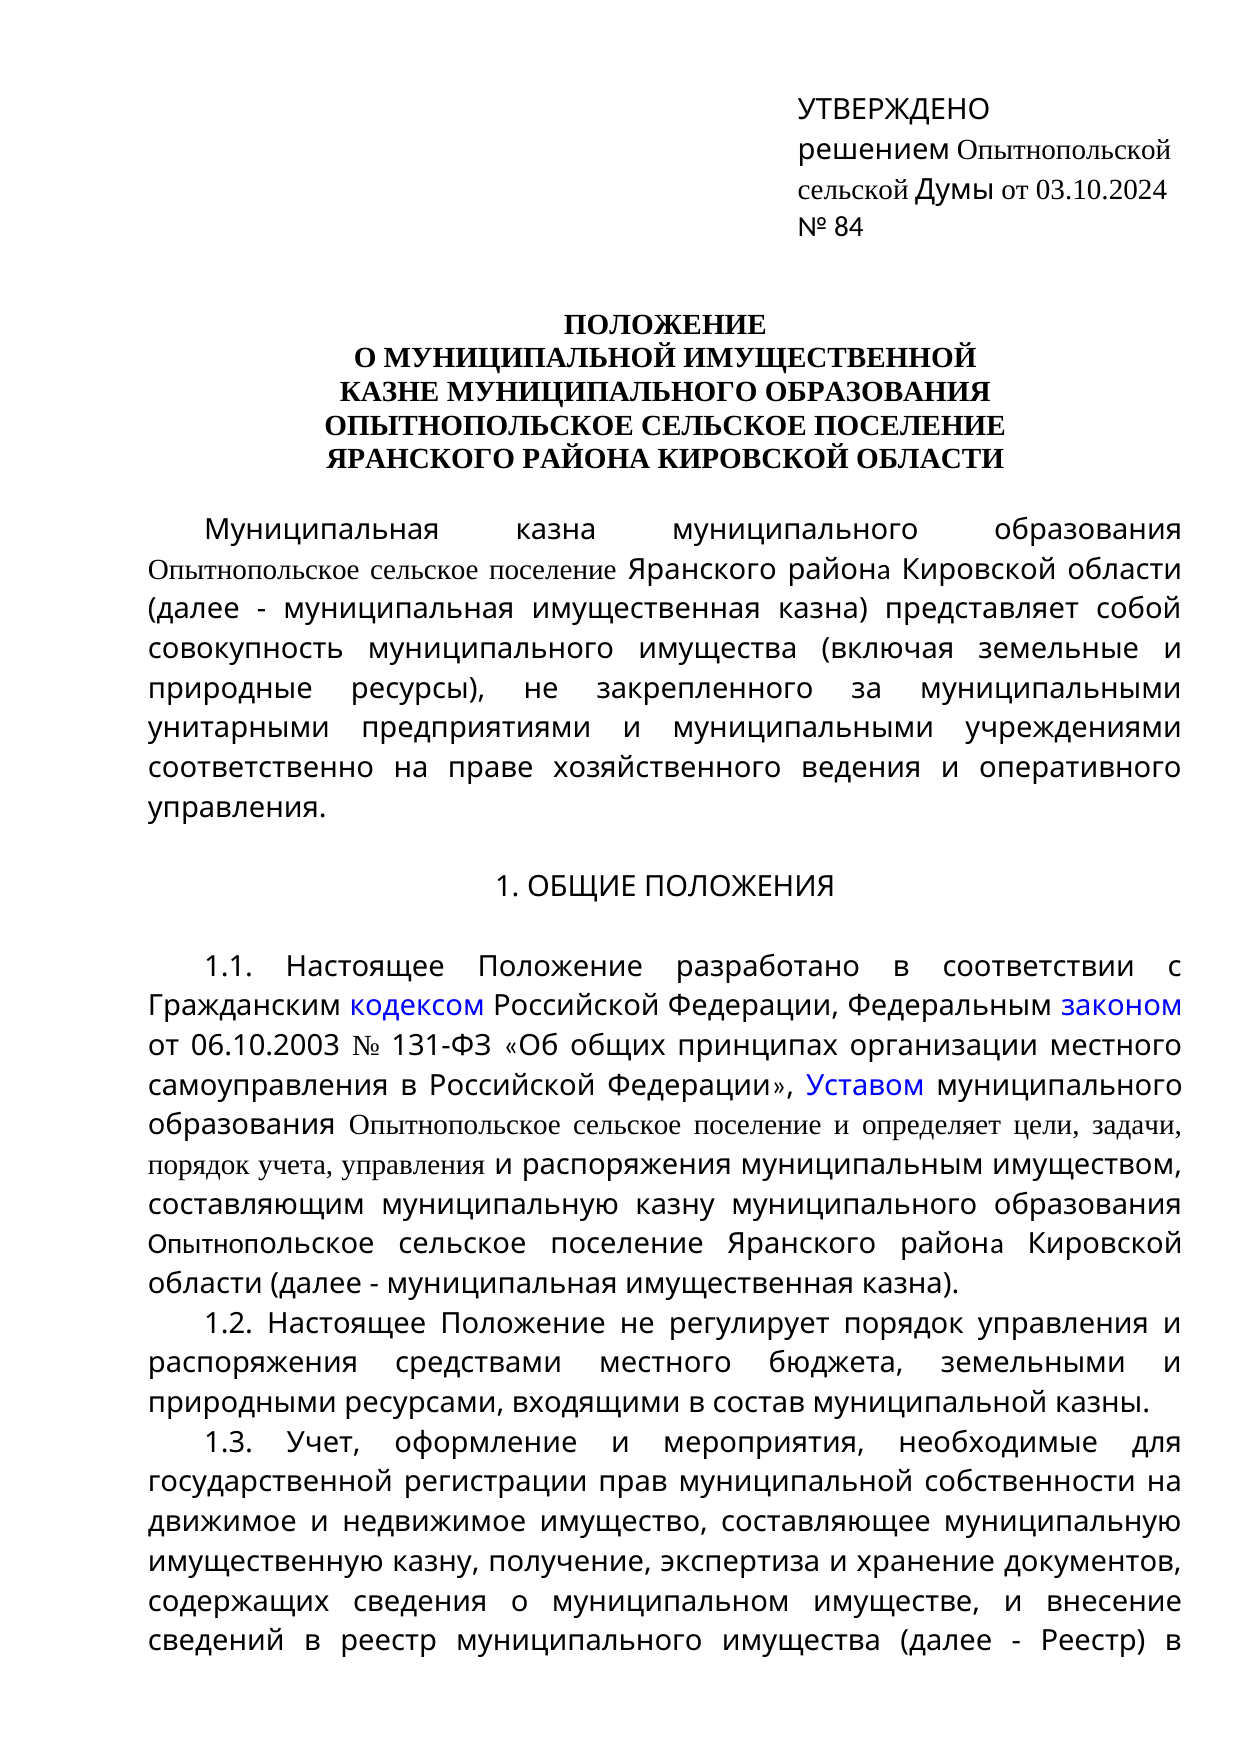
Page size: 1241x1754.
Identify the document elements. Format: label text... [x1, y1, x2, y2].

text 1. ОБЩИЕ ПОЛОЖЕНИЯ [148, 865, 1182, 905]
text КАЗНЕ МУНИЦИПАЛЬНОГО ОБРАЗОВАНИЯ [148, 374, 1182, 408]
text ЯРАНСКОГО РАЙОНА КИРОВСКОЙ ОБЛАСТИ [148, 441, 1182, 475]
text ПОЛОЖЕНИЕ [148, 307, 1182, 341]
text УТВЕРЖДЕНО решением Опытнопольской сельской Думы от 03.10.2024 [797, 89, 1182, 208]
text Муниципальная казна муниципального образования Опытнопольское сельское поселение Яранского района Кировской области (далее - муниципальная имущественная казна) представляет собой совокупность муниципального имущества (включая земельные и природные ресурсы), не закрепленного за муниципальными унитарными предприятиями и муниципальными учреждениями соответственно на праве хозяйственного ведения и оперативного управления. [148, 508, 1182, 826]
text ОПЫТНОПОЛЬСКОЕ СЕЛЬСКОЕ ПОСЕЛЕНИЕ [148, 408, 1182, 441]
text 1.2. Настоящее Положение не регулирует порядок управления и распоряжения средствами местного бюджета, земельными и природными ресурсами, входящими в состав муниципальной казны. [148, 1302, 1182, 1421]
text 1.1. Настоящее Положение разработано в соответствии с Гражданским кодексом Российской Федерации, Федеральным законом от 06.10.2003 № 131-ФЗ «Об общих принципах организации местного самоуправления в Российской Федерации», Уставом муниципального образования Опытнопольское сельское поселение и определяет цели, задачи, порядок учета, управления и распоряжения муниципальным имуществом, составляющим муниципальную казну муниципального образования Опытнопольское сельское поселение Яранского района Кировской области (далее - муниципальная имущественная казна). [148, 945, 1182, 1302]
text О МУНИЦИПАЛЬНОЙ ИМУЩЕСТВЕННОЙ [148, 341, 1182, 374]
text № 84 [797, 208, 1182, 243]
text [148, 1421, 1182, 1659]
